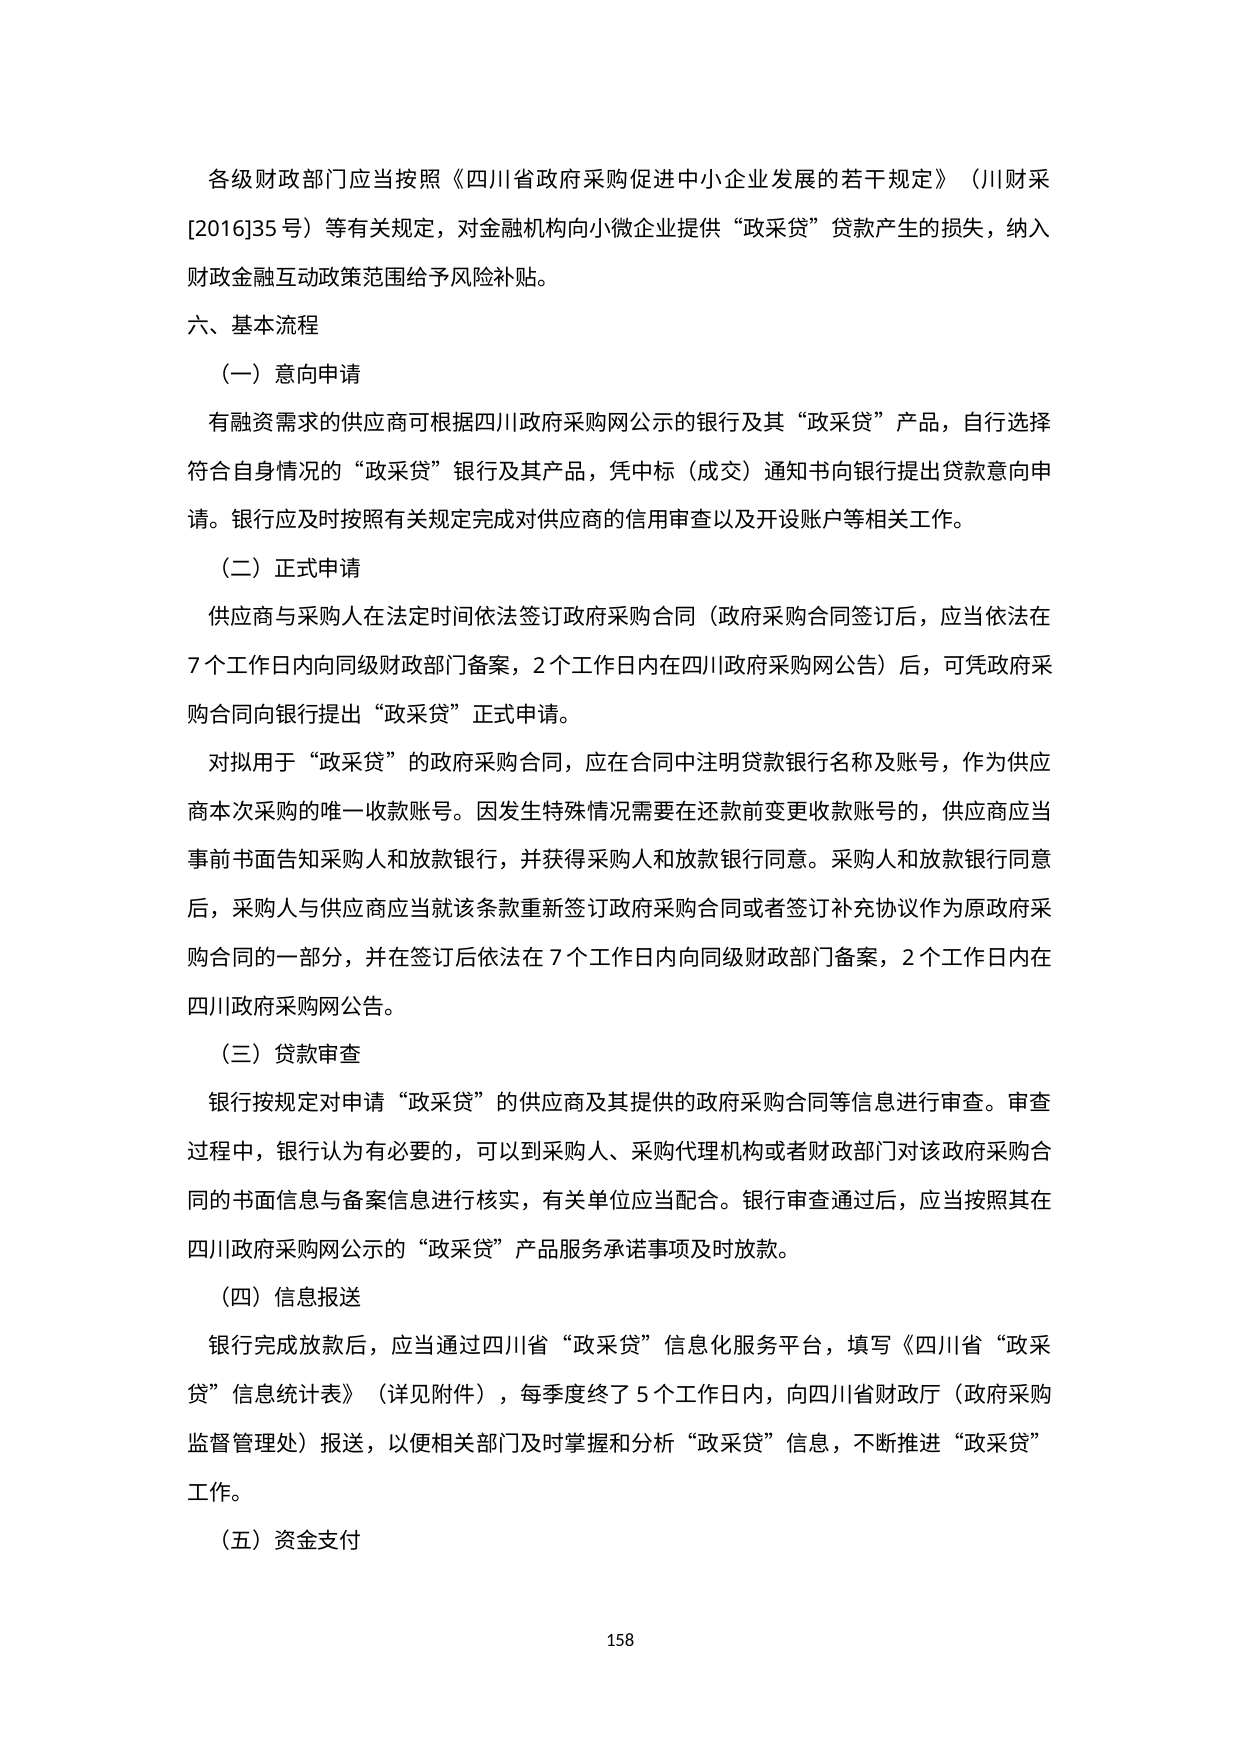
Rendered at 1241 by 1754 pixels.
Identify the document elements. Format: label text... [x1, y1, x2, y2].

text 对拟用于“政采贷”的政府采购合同，应在合同中注明贷款银行名称及账号，作为供应商本次采购的唯一收款账号。因发生特殊情况需要在还款前变更收款账号的，供应商应当事前书面告知采购人和放款银行，并获得采购人和放款银行同意。采购人和放款银行同意后，采购人与供应商应当就该条款重新签订政府采购合同或者签订补充协议作为原政府采购合同的一部分，并在签订后依法在7个工作日内向同级财政部门备案，2个工作日内在四川政府采购网公告。 [187, 744, 1053, 1021]
text 供应商与采购人在法定时间依法签订政府采购合同（政府采购合同签订后，应当依法在7个工作日内向同级财政部门备案，2个工作日内在四川政府采购网公告）后，可凭政府采购合同向银行提出“政采贷”正式申请。 [187, 599, 1053, 729]
text 各级财政部门应当按照《四川省政府采购促进中小企业发展的若干规定》（川财采[2016]35号）等有关规定，对金融机构向小微企业提供“政采贷”贷款产生的损失，纳入财政金融互动政策范围给予风险补贴。 [187, 162, 1053, 292]
text （五）资金支付 [187, 1522, 1053, 1555]
text 银行完成放款后，应当通过四川省“政采贷”信息化服务平台，填写《四川省“政采贷”信息统计表》（详见附件），每季度终了5个工作日内，向四川省财政厅（政府采购监督管理处）报送，以便相关部门及时掌握和分析“政采贷”信息，不断推进“政采贷”工作。 [187, 1328, 1053, 1507]
text （四）信息报送 [187, 1279, 1053, 1312]
text 有融资需求的供应商可根据四川政府采购网公示的银行及其“政采贷”产品，自行选择符合自身情况的“政采贷”银行及其产品，凭中标（成交）通知书向银行提出贷款意向申请。银行应及时按照有关规定完成对供应商的信用审查以及开设账户等相关工作。 [187, 404, 1053, 534]
text 银行按规定对申请“政采贷”的供应商及其提供的政府采购合同等信息进行审查。审查过程中，银行认为有必要的，可以到采购人、采购代理机构或者财政部门对该政府采购合同的书面信息与备案信息进行核实，有关单位应当配合。银行审查通过后，应当按照其在四川政府采购网公示的“政采贷”产品服务承诺事项及时放款。 [187, 1085, 1053, 1264]
text （三）贷款审查 [187, 1037, 1053, 1069]
text （二）正式申请 [187, 550, 1053, 583]
text 六、基本流程 [187, 308, 1053, 340]
text （一）意向申请 [187, 356, 1053, 389]
